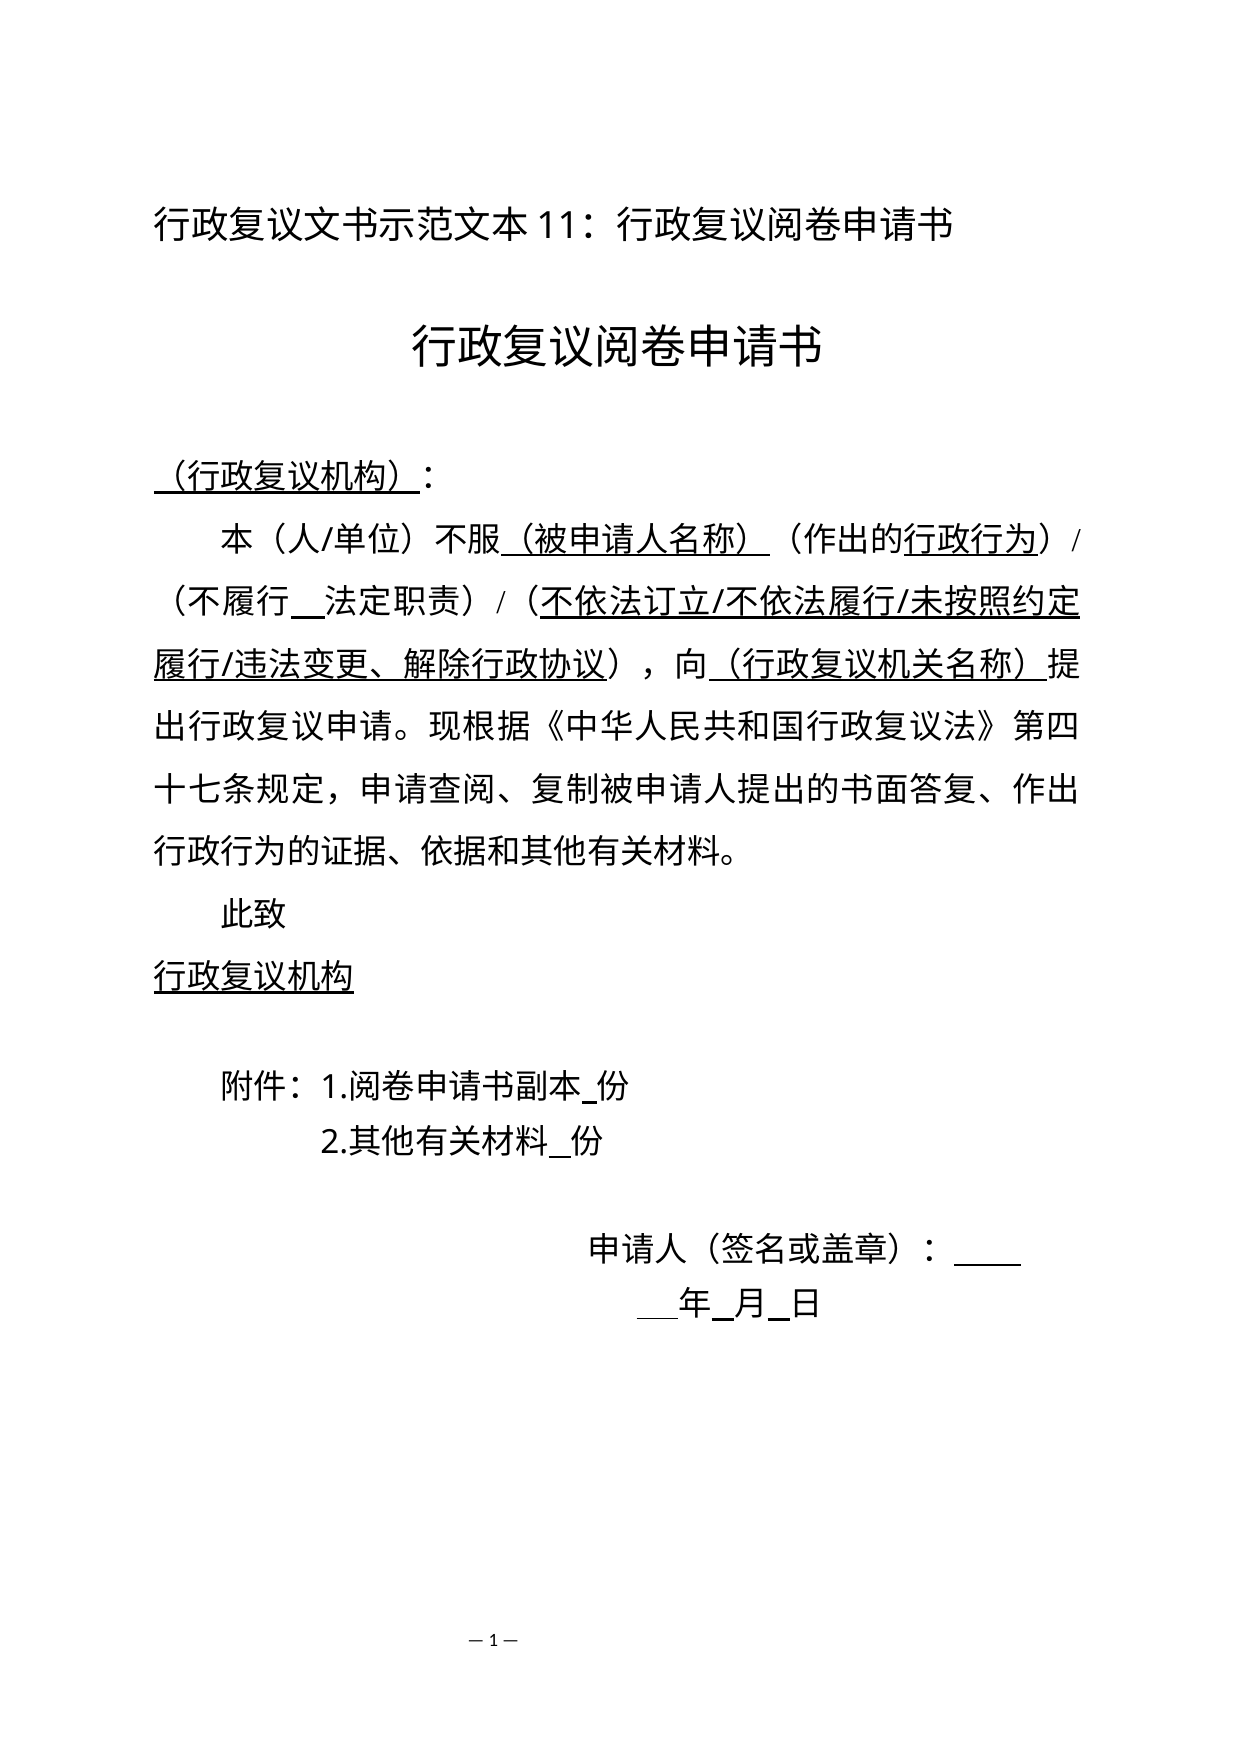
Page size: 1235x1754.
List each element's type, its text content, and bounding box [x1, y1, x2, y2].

text 年 月 日 [153, 1272, 1081, 1326]
text 行政复议文书示范文本11：行政复议阅卷申请书 [153, 189, 1081, 251]
text （行政复议机构）： [153, 439, 1081, 501]
text 本（人/单位）不服（被申请人名称）（作出的行政行为）/（不履行 法定职责）/（不依法订立/不依法履行/未按照约定履行/违法变更、解除行政协议），向（行政复议机关名称）提出行政复议申请。现根据《中华人民共和国行政复议法》第四十七条规定，申请查阅、复制被申请人提出的书面答复、作出行政行为的证据、依据和其他有关材料。 [153, 501, 1081, 876]
text 附件：1.阅卷申请书副本 份 [153, 1056, 1081, 1110]
text 2.其他有关材料 份 [320, 1110, 1081, 1164]
text 此致 [153, 876, 1081, 939]
text 行政复议机构 [153, 939, 1081, 1001]
text 行政复议阅卷申请书 [153, 314, 1081, 376]
text 申请人（签名或盖章）： [153, 1218, 1081, 1272]
